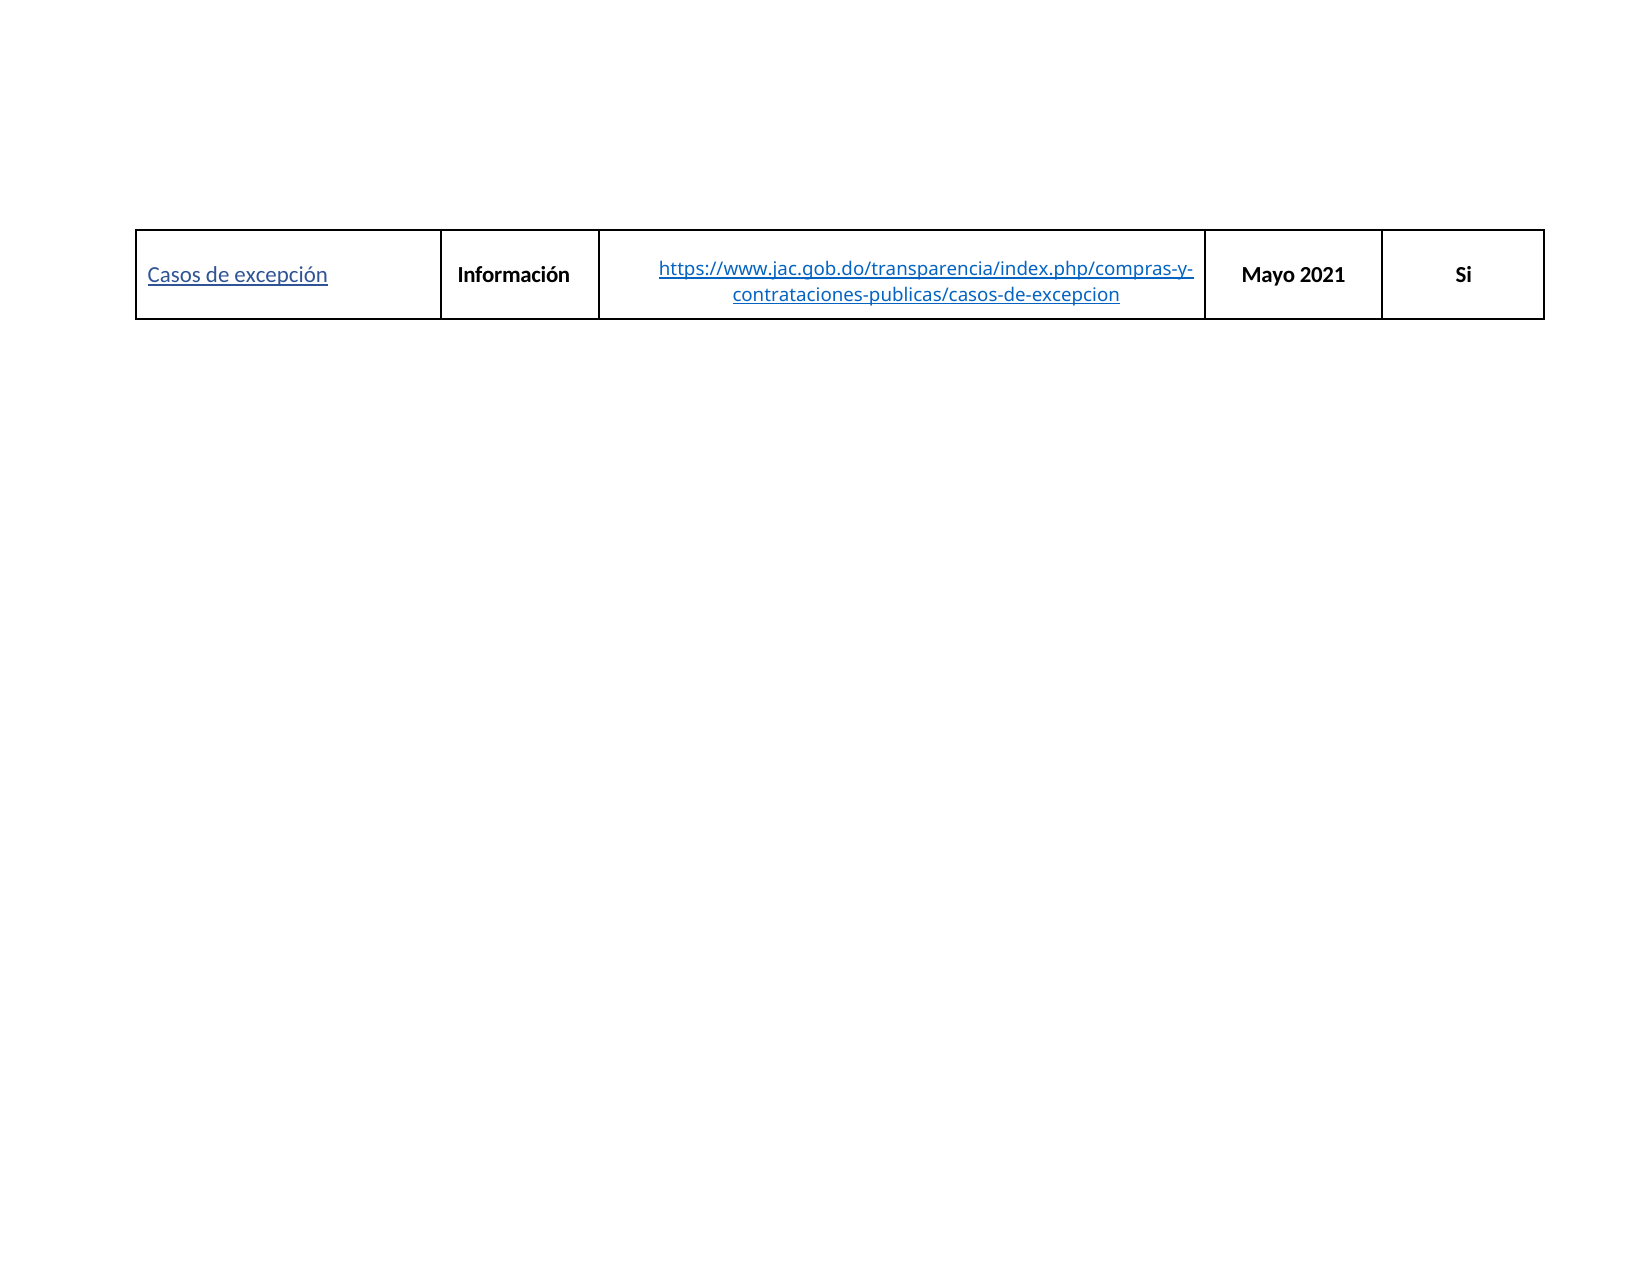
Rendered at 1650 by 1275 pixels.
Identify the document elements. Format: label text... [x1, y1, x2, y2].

table_cell https://www.jac.gob.do/transparencia/index.php/compras-y-contrataciones-publicas/casos-de-excepcion [600, 231, 1204, 318]
table_cell Información [442, 231, 598, 318]
table_cell Casos de excepción [137, 231, 440, 318]
table_cell Si [1383, 231, 1543, 318]
table_cell Mayo 2021 [1206, 231, 1381, 318]
